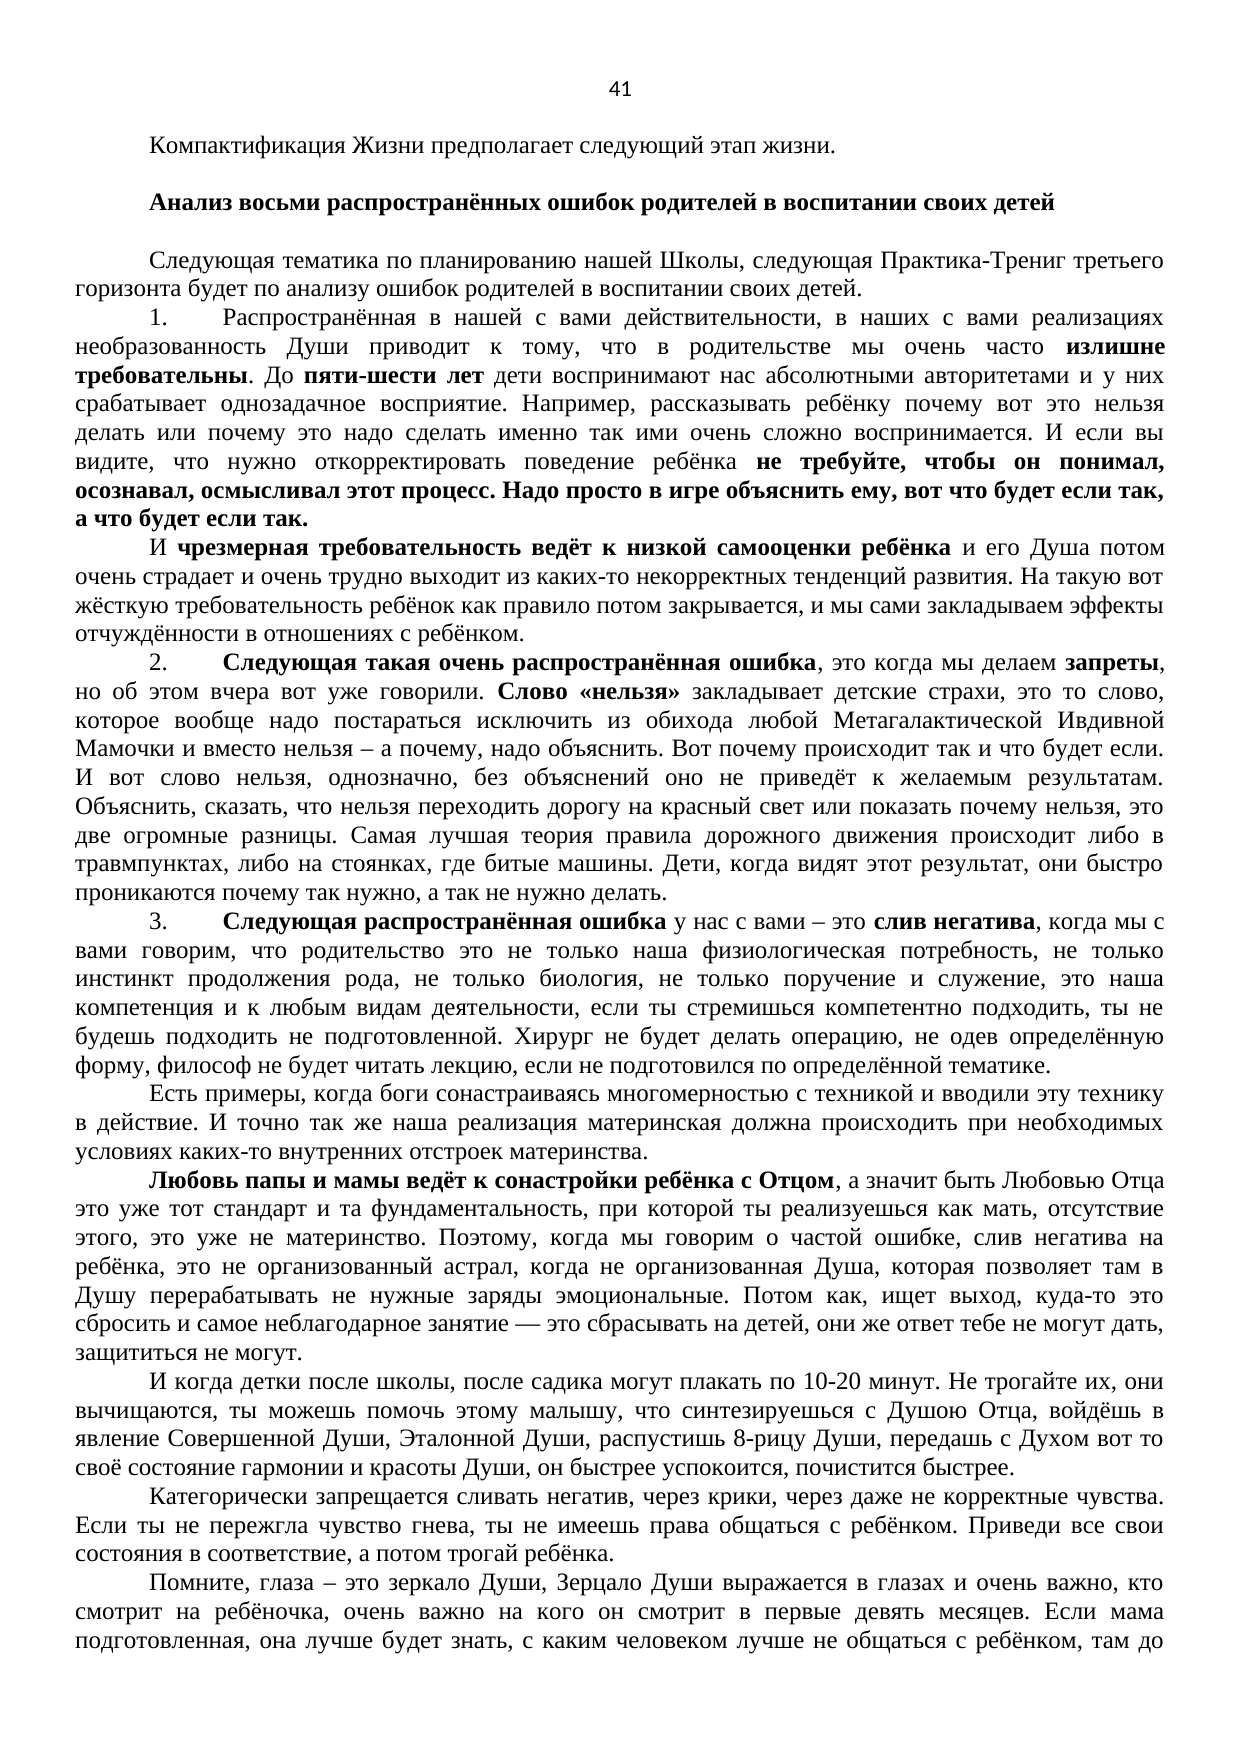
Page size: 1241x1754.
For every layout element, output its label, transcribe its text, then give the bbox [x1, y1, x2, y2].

text Анализ восьми распространённых ошибок родителей в воспитании своих детей [75, 187, 1165, 216]
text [75, 1567, 1165, 1653]
text Категорически запрещается сливать негатив, через крики, через даже не корректные чувства. Если ты не пережгла чувство гнева, ты не имеешь права общаться с ребёнком. Приведи все свои состояния в соответствие, а потом трогай ребёнка. [75, 1481, 1165, 1567]
text Любовь папы и мамы ведёт к сонастройки ребёнка с Отцом, а значит быть Любовью Отца это уже тот стандарт и та фундаментальность, при которой ты реализуешься как мать, отсутствие этого, это уже не материнство. Поэтому, когда мы говорим о частой ошибке, слив негатива на ребёнка, это не организованный астрал, когда не организованная Душа, которая позволяет там в Душу перерабатывать не нужные заряды эмоциональные. Потом как, ищет выход, куда-то это сбросить и самое неблагодарное занятие — это сбрасывать на детей, они же ответ тебе не могут дать, защититься не могут. [75, 1165, 1165, 1366]
text Компактификация Жизни предполагает следующий этап жизни. [75, 130, 1165, 158]
text И чрезмерная требовательность ведёт к низкой самооценки ребёнка и его Душа потом очень страдает и очень трудно выходит из каких-то некорректных тенденций развития. На такую вот жёсткую требовательность ребёнок как правило потом закрывается, и мы сами закладываем эффекты отчуждённости в отношениях с ребёнком. [75, 532, 1165, 647]
list Следующая распространённая ошибка у нас с вами – это слив негатива, когда мы с вами говорим, что родительство это не только наша физиологическая потребность, не только инстинкт продолжения рода, не только биология, не только поручение и служение, это наша компетенция и к любым видам деятельности, если ты стремишься компетентно подходить, ты не будешь подходить не подготовленной. Хирург не будет делать операцию, не одев определённую форму, философ не будет читать лекцию, если не подготовился по определённой тематике. [75, 906, 1165, 1078]
text Есть примеры, когда боги сонастраиваясь многомерностью с техникой и вводили эту технику в действие. И точно так же наша реализация материнская должна происходить при необходимых условиях каких-то внутренних отстроек материнства. [75, 1078, 1165, 1165]
list Распространённая в нашей с вами действительности, в наших с вами реализациях необразованность Души приводит к тому, что в родительстве мы очень часто излишне требовательны. До пяти-шести лет дети воспринимают нас абсолютными авторитетами и у них срабатывает однозадачное восприятие. Например, рассказывать ребёнку почему вот это нельзя делать или почему это надо сделать именно так ими очень сложно воспринимается. И если вы видите, что нужно откорректировать поведение ребёнка не требуйте, чтобы он понимал, осознавал, осмысливал этот процесс. Надо просто в игре объяснить ему, вот что будет если так, а что будет если так. [75, 302, 1165, 532]
text И когда детки после школы, после садика могут плакать по 10-20 минут. Не трогайте их, они вычищаются, ты можешь помочь этому малышу, что синтезируешься с Душою Отца, войдёшь в явление Совершенной Души, Эталонной Души, распустишь 8-рицу Души, передашь с Духом вот то своё состояние гармонии и красоты Души, он быстрее успокоится, почистится быстрее. [75, 1366, 1165, 1481]
list Следующая такая очень распространённая ошибка, это когда мы делаем запреты, но об этом вчера вот уже говорили. Слово «нельзя» закладывает детские страхи, это то слово, которое вообще надо постараться исключить из обихода любой Метагалактической Ивдивной Мамочки и вместо нельзя – а почему, надо объяснить. Вот почему происходит так и что будет если. И вот слово нельзя, однозначно, без объяснений оно не приведёт к желаемым результатам. Объяснить, сказать, что нельзя переходить дорогу на красный свет или показать почему нельзя, это две огромные разницы. Самая лучшая теория правила дорожного движения происходит либо в травмпунктах, либо на стоянках, где битые машины. Дети, когда видят этот результат, они быстро проникаются почему так нужно, а так не нужно делать. [75, 647, 1165, 906]
text Следующая тематика по планированию нашей Школы, следующая Практика-Трениг третьего горизонта будет по анализу ошибок родителей в воспитании своих детей. [75, 245, 1165, 302]
